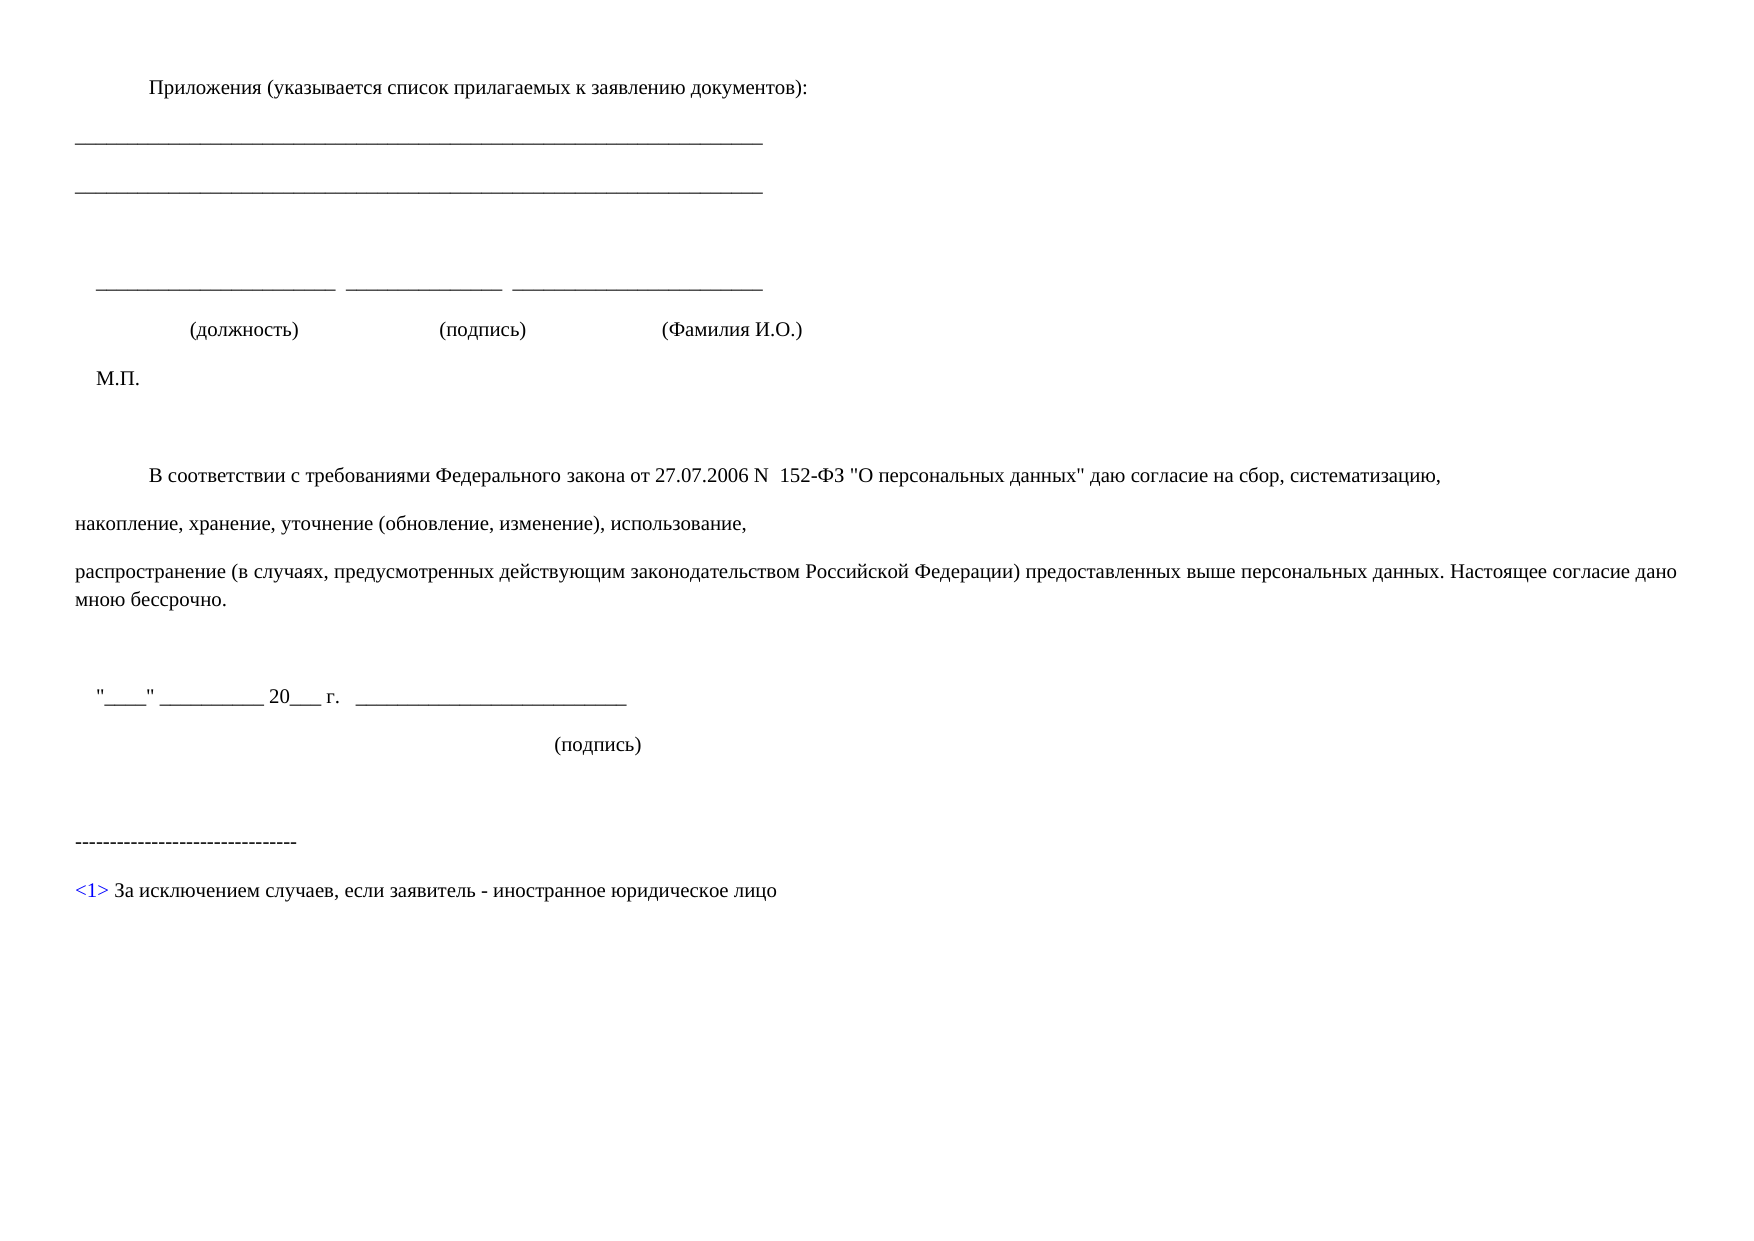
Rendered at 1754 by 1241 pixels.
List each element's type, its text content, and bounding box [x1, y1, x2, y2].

text _______________________ _______________ ________________________ [75, 269, 1679, 293]
text -------------------------------- [75, 829, 1679, 853]
text <1> За исключением случаев, если заявитель - иностранное юридическое лицо [75, 878, 1679, 902]
text __________________________________________________________________ [75, 172, 1679, 196]
text распространение (в случаях, предусмотренных действующим законодательством Российской Федерации) предоставленных выше персональных данных. Настоящее согласие дано мною бессрочно. [75, 559, 1679, 611]
text М.П. [75, 366, 1679, 390]
text (должность) (подпись) (Фамилия И.О.) [75, 317, 1679, 341]
text __________________________________________________________________ [75, 123, 1679, 147]
text (подпись) [75, 732, 1679, 756]
text В соответствии с требованиями Федерального закона от 27.07.2006 N 152-ФЗ "О персональных данных" даю согласие на сбор, систематизацию, [75, 462, 1679, 487]
text Приложения (указывается список прилагаемых к заявлению документов): [75, 75, 1679, 99]
text накопление, хранение, уточнение (обновление, изменение), использование, [75, 511, 1679, 535]
text "____" __________ 20___ г. __________________________ [75, 684, 1679, 708]
